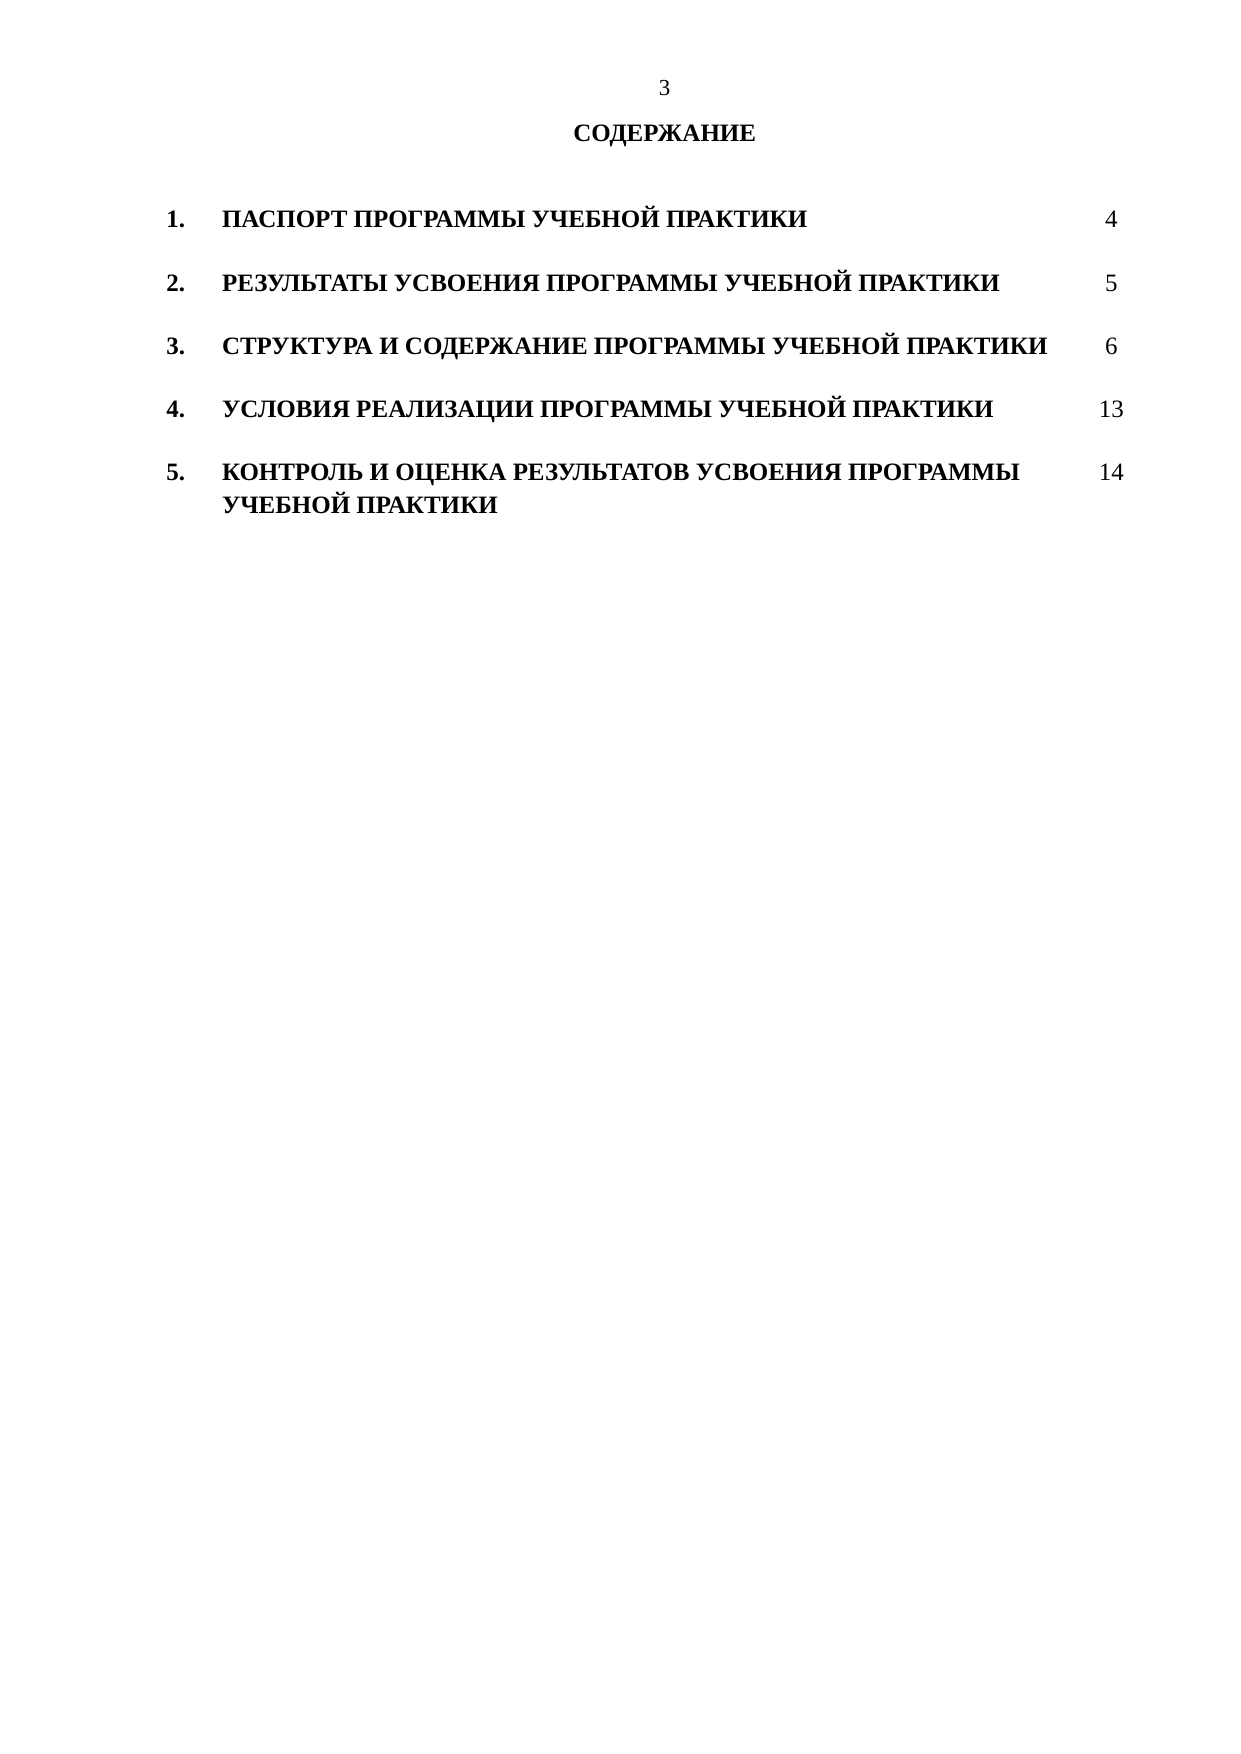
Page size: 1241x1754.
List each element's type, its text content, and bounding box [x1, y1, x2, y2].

table_cell [155, 394, 211, 457]
table_cell 13 [1067, 394, 1156, 457]
table_header ПАСПОРТ ПРОГРАММЫ УЧЕБНОЙ ПРАКТИКИ [211, 204, 1067, 268]
table_cell 14 [1067, 457, 1156, 523]
table_cell 5 [1067, 268, 1156, 331]
table_header [155, 204, 211, 268]
table_cell УСЛОВИЯ РЕАЛИЗАЦИИ ПРОГРАММЫ УЧЕБНОЙ ПРАКТИКИ [211, 394, 1067, 457]
text СОДЕРЖАНИЕ [177, 118, 1152, 147]
table_cell [155, 331, 211, 394]
table_cell 6 [1067, 331, 1156, 394]
table_cell РЕЗУЛЬТАТЫ УСВОЕНИЯ ПРОГРАММЫ УЧЕБНОЙ ПРАКТИКИ [211, 268, 1067, 331]
table_cell КОНТРОЛЬ И ОЦЕНКА РЕЗУЛЬТАТОВ УСВОЕНИЯ ПРОГРАММЫ УЧЕБНОЙ ПРАКТИКИ [211, 457, 1067, 523]
table_cell [155, 268, 211, 331]
table_cell [155, 457, 211, 523]
table_cell СТРУКТУРА И СОДЕРЖАНИЕ ПРОГРАММЫ УЧЕБНОЙ ПРАКТИКИ [211, 331, 1067, 394]
table_header 4 [1067, 204, 1156, 268]
